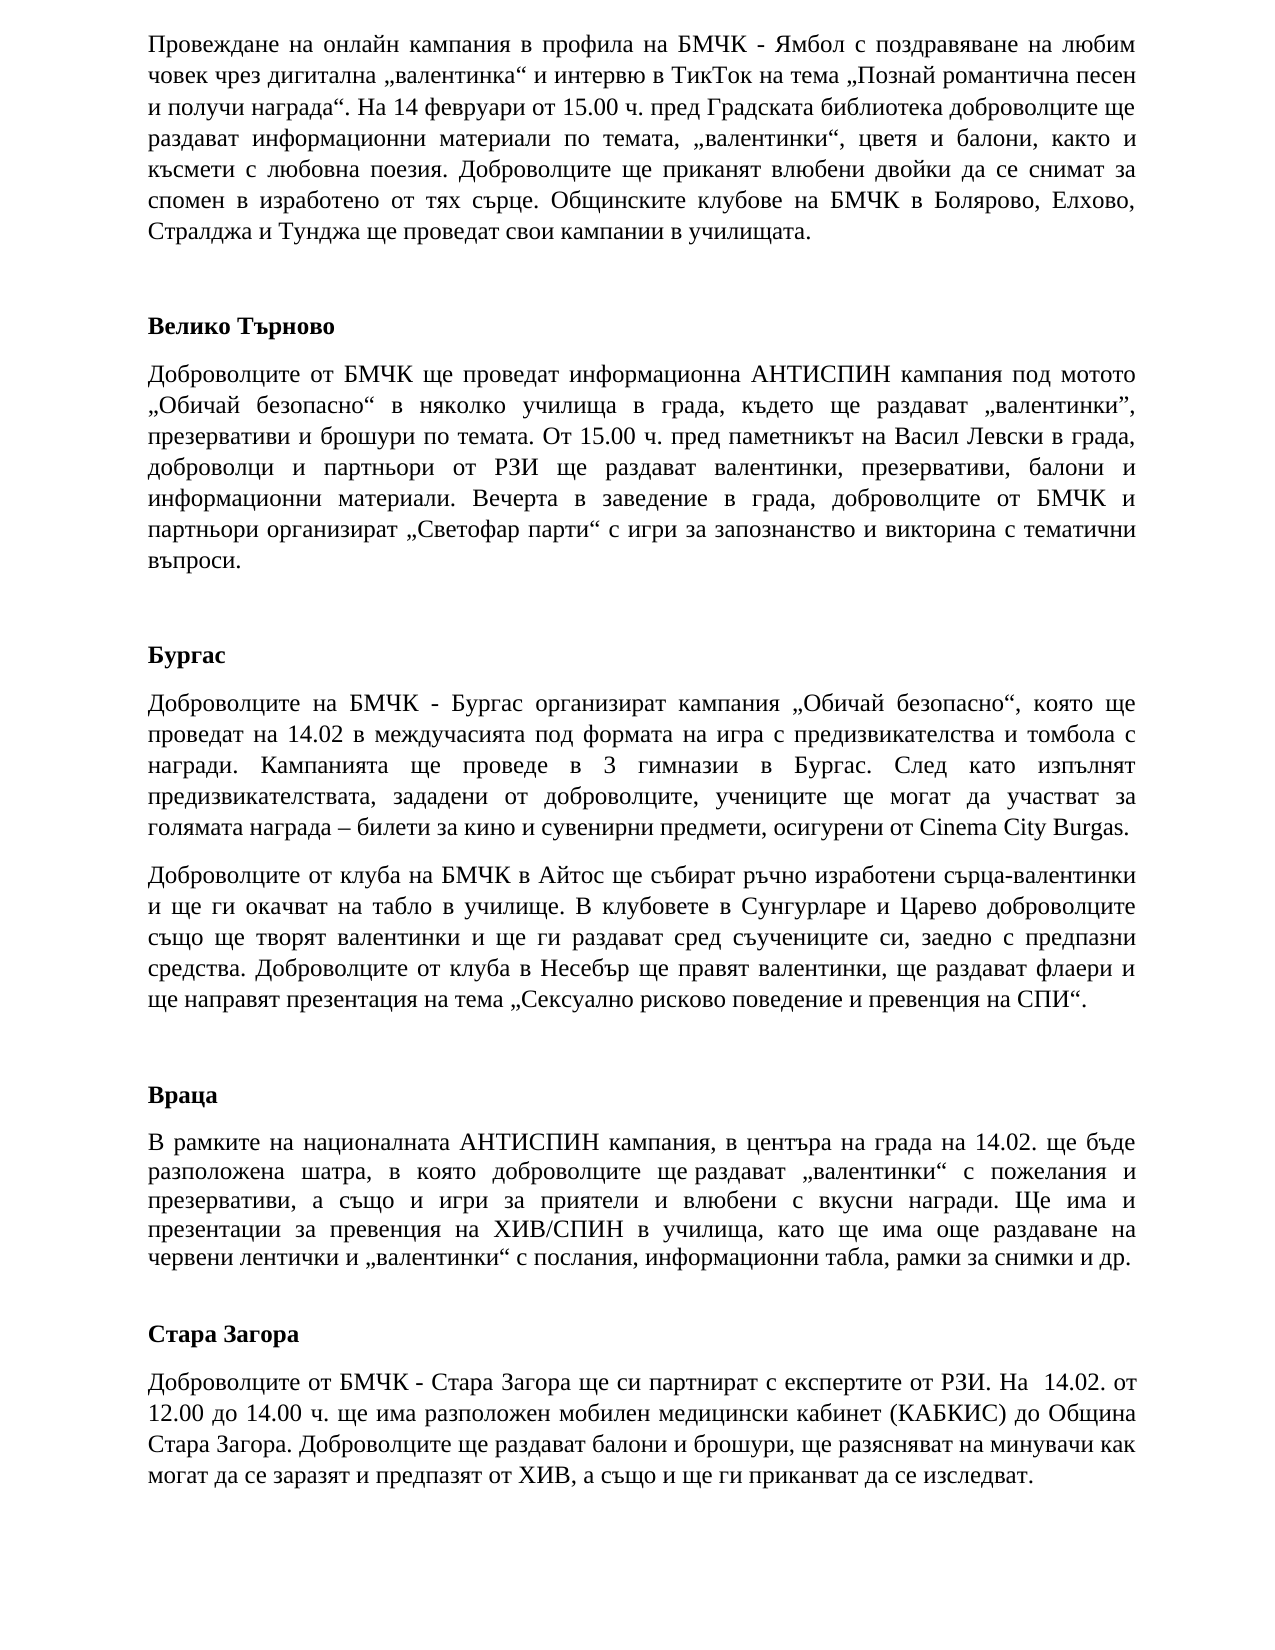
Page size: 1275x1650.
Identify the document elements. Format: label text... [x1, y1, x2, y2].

text Враца [148, 1080, 1137, 1108]
text Велико Търново [148, 311, 1137, 340]
text Провеждане на онлайн кампания в профила на БМЧК - Ямбол с поздравяване на любим човек чрез дигитална „валентинка“ и интервю в ТикТок на тема „Познай романтична песен и получи награда“. На 14 февруари от 15.00 ч. пред Градската библиотека доброволците ще раздават информационни материали по темата, „валентинки“, цветя и балони, както и късмети с любовна поезия. Доброволците ще приканят влюбени двойки да се снимат за спомен в изработено от тях сърце. Общинските клубове на БМЧК в Болярово, Елхово, Стралджа и Тунджа ще проведат свои кампании в училищата. [148, 29, 1137, 244]
text Доброволците от БМЧК - Стара Загора ще си партнират с експертите от РЗИ. На 14.02. от 12.00 до 14.00 ч. ще има разположен мобилен медицински кабинет (КАБКИС) до Община Стара Загора. Доброволците ще раздават балони и брошури, ще разясняват на минувачи как могат да се заразят и предпазят от ХИВ, а също и ще ги приканват да се изследват. [148, 1367, 1137, 1488]
text Стара Загора [148, 1319, 1137, 1348]
text Доброволците от БМЧК ще проведат информационна АНТИСПИН кампания под мотото „Обичай безопасно“ в няколко училища в града, където ще раздават „валентинки”, презервативи и брошури по темата. От 15.00 ч. пред паметникът на Васил Левски в града, доброволци и партньори от РЗИ ще раздават валентинки, презервативи, балони и информационни материали. Вечерта в заведение в града, доброволците от БМЧК и партньори организират „Светофар парти“ с игри за запознанство и викторина с тематични въпроси. [148, 359, 1137, 574]
text В рамките на националната АНТИСПИН кампания, в центъра на града на 14.02. ще бъде разположена шатра, в която доброволците ще раздават „валентинки“ с пожелания и презервативи, а също и игри за приятели и влюбени с вкусни награди. Ще има и презентации за превенция на ХИВ/СПИН в училища, като ще има още раздаване на червени лентички и „валентинки“ с послания, информационни табла, рамки за снимки и др. [148, 1127, 1137, 1271]
text Доброволците от клуба на БМЧК в Айтос ще събират ръчно изработени сърца-валентинки и ще ги окачват на табло в училище. В клубовете в Сунгурларе и Царево доброволците също ще творят валентинки и ще ги раздават сред съучениците си, заедно с предпазни средства. Доброволците от клуба в Несебър ще правят валентинки, ще раздават флаери и ще направят презентация на тема „Сексуално рисково поведение и превенция на СПИ“. [148, 860, 1137, 1013]
text Бургас [148, 641, 1137, 669]
text Доброволците на БМЧК - Бургас организират кампания „Обичай безопасно“, която ще проведат на 14.02 в междучасията под формата на игра с предизвикателства и томбола с награди. Кампанията ще проведе в 3 гимназии в Бургас. След като изпълнят предизвикателствата, зададени от доброволците, учениците ще могат да участват за голямата награда – билети за кино и сувенирни предмети, осигурени от Cinema City Burgas. [148, 688, 1137, 841]
